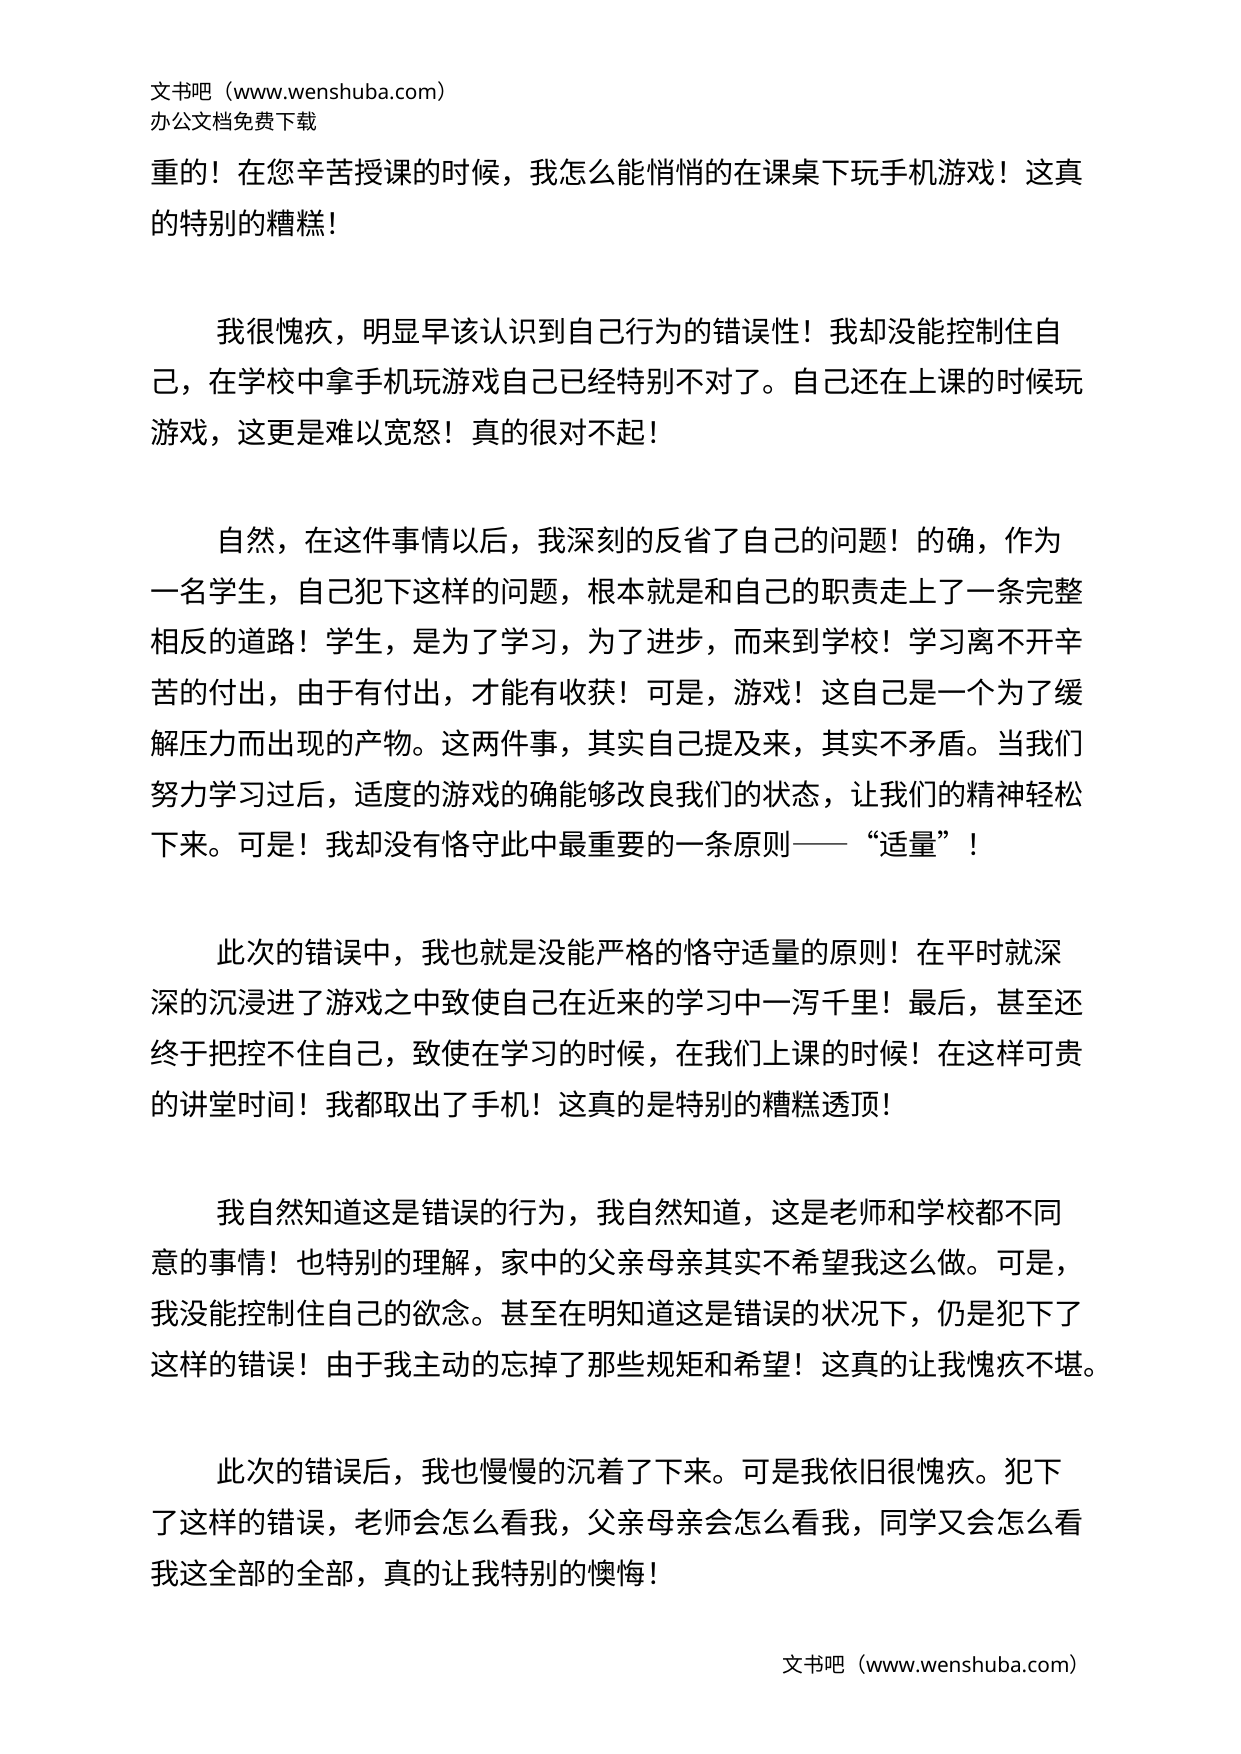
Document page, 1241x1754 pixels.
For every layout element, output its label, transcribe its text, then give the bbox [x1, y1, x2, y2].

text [150, 150, 1090, 243]
text 我很愧疚，明显早该认识到自己行为的错误性！我却没能控制住自己，在学校中拿手机玩游戏自己已经特别不对了。自己还在上课的时候玩游戏，这更是难以宽怒！真的很对不起！ [150, 308, 1090, 452]
text 我自然知道这是错误的行为，我自然知道，这是老师和学校都不同意的事情！也特别的理解，家中的父亲母亲其实不希望我这么做。可是，我没能控制住自己的欲念。甚至在明知道这是错误的状况下，仍是犯下了这样的错误！由于我主动的忘掉了那些规矩和希望！这真的让我愧疚不堪。 [150, 1189, 1090, 1384]
text 此次的错误后，我也慢慢的沉着了下来。可是我依旧很愧疚。犯下了这样的错误，老师会怎么看我，父亲母亲会怎么看我，同学又会怎么看我这全部的全部，真的让我特别的懊悔！ [150, 1449, 1090, 1593]
text 此次的错误中，我也就是没能严格的恪守适量的原则！在平时就深深的沉浸进了游戏之中致使自己在近来的学习中一泻千里！最后，甚至还终于把控不住自己，致使在学习的时候，在我们上课的时候！在这样可贵的讲堂时间！我都取出了手机！这真的是特别的糟糕透顶！ [150, 929, 1090, 1124]
text 自然，在这件事情以后，我深刻的反省了自己的问题！的确，作为一名学生，自己犯下这样的问题，根本就是和自己的职责走上了一条完整相反的道路！学生，是为了学习，为了进步，而来到学校！学习离不开辛苦的付出，由于有付出，才能有收获！可是，游戏！这自己是一个为了缓解压力而出现的产物。这两件事，其实自己提及来，其实不矛盾。当我们努力学习过后，适度的游戏的确能够改良我们的状态，让我们的精神轻松下来。可是！我却没有恪守此中最重要的一条原则——“适量”！ [150, 517, 1090, 864]
